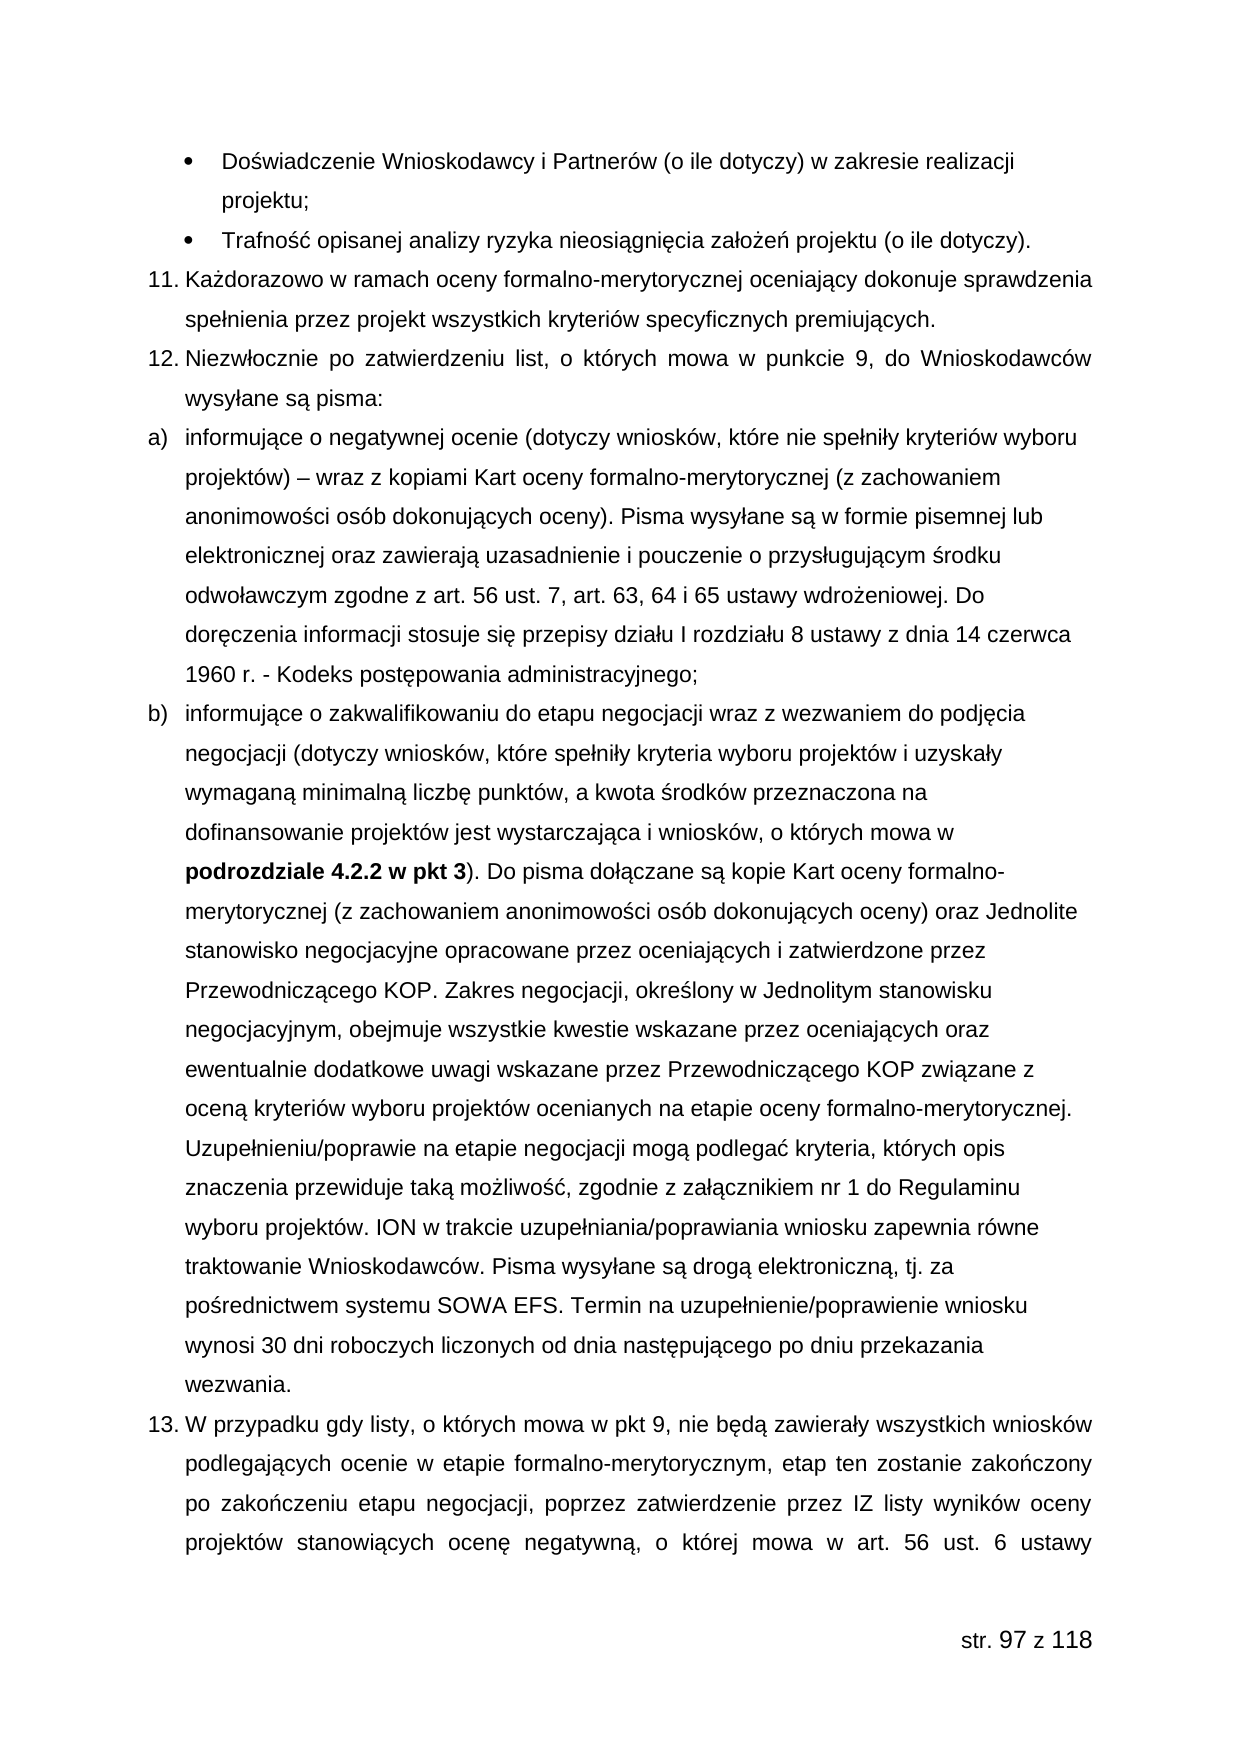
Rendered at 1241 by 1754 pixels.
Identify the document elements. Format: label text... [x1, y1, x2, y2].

list informujące o negatywnej ocenie (dotyczy wniosków, które nie spełniły kryteriów wyboru projektów) – wraz z kopiami Kart oceny formalno-merytorycznej (z zachowaniem anonimowości osób dokonujących oceny). Pisma wysyłane są w formie pisemnej lub elektronicznej oraz zawierają uzasadnienie i pouczenie o przysługującym środku odwoławczym zgodne z art. 56 ust. 7, art. 63, 64 i 65 ustawy wdrożeniowej. Do doręczenia informacji stosuje się przepisy działu I rozdziału 8 ustawy z dnia 14 czerwca 1960 r. - Kodeks postępowania administracyjnego; [148, 424, 1093, 687]
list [148, 1411, 1093, 1556]
list Doświadczenie Wnioskodawcy i Partnerów (o ile dotyczy) w zakresie realizacji projektu; [184, 148, 1093, 213]
list Niezwłocznie po zatwierdzeniu list, o których mowa w punkcie 9, do Wnioskodawców wysyłane są pisma: [148, 345, 1093, 411]
list informujące o zakwalifikowaniu do etapu negocjacji wraz z wezwaniem do podjęcia negocjacji (dotyczy wniosków, które spełniły kryteria wyboru projektów i uzyskały wymaganą minimalną liczbę punktów, a kwota środków przeznaczona na dofinansowanie projektów jest wystarczająca i wniosków, o których mowa w podrozdziale 4.2.2 w pkt 3). Do pisma dołączane są kopie Kart oceny formalno-merytorycznej (z zachowaniem anonimowości osób dokonujących oceny) oraz Jednolite stanowisko negocjacyjne opracowane przez oceniających i zatwierdzone przez Przewodniczącego KOP. Zakres negocjacji, określony w Jednolitym stanowisku negocjacyjnym, obejmuje wszystkie kwestie wskazane przez oceniających oraz ewentualnie dodatkowe uwagi wskazane przez Przewodniczącego KOP związane z oceną kryteriów wyboru projektów ocenianych na etapie oceny formalno-merytorycznej. Uzupełnieniu/poprawie na etapie negocjacji mogą podlegać kryteria, których opis znaczenia przewiduje taką możliwość, zgodnie z załącznikiem nr 1 do Regulaminu wyboru projektów. ION w trakcie uzupełniania/poprawiania wniosku zapewnia równe traktowanie Wnioskodawców. Pisma wysyłane są drogą elektroniczną, tj. za pośrednictwem systemu SOWA EFS. Termin na uzupełnienie/poprawienie wniosku wynosi 30 dni roboczych liczonych od dnia następującego po dniu przekazania wezwania. [148, 700, 1093, 1398]
list Każdorazowo w ramach oceny formalno-merytorycznej oceniający dokonuje sprawdzenia spełnienia przez projekt wszystkich kryteriów specyficznych premiujących. [148, 266, 1093, 332]
list Trafność opisanej analizy ryzyka nieosiągnięcia założeń projektu (o ile dotyczy). [184, 227, 1093, 253]
